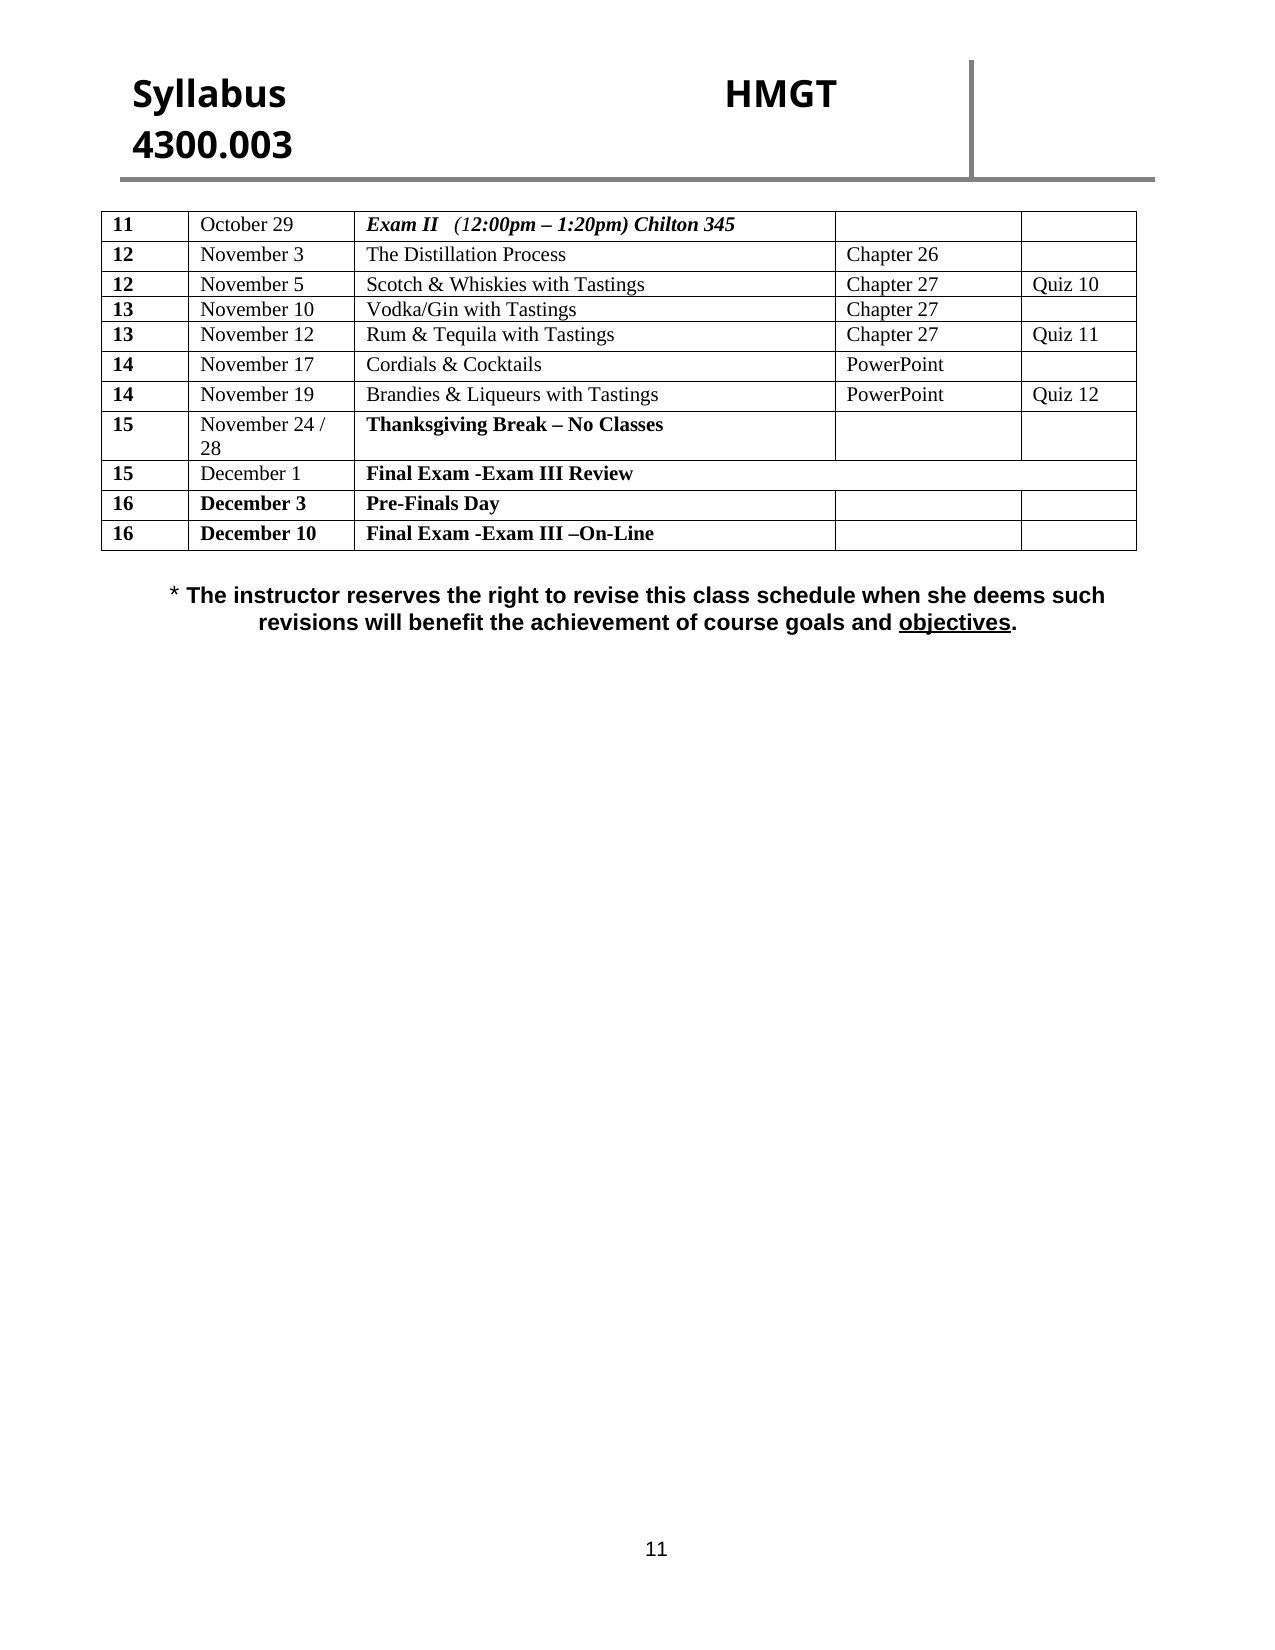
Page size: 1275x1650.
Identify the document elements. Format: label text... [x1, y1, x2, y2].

table_cell December 3 [189, 491, 354, 520]
table_cell [836, 491, 1021, 520]
table_cell [1022, 412, 1136, 460]
table_cell Final Exam -Exam III Review [355, 461, 1136, 490]
table_cell November 24 / 28 [189, 412, 354, 460]
table_cell Thanksgiving Break – No Classes [355, 412, 835, 460]
table_cell Vodka/Gin with Tastings [355, 297, 835, 321]
table_cell [1022, 212, 1136, 241]
table_cell 16 [102, 491, 188, 520]
table_cell 11 [102, 212, 188, 241]
table_cell 13 [102, 297, 188, 321]
table_cell Scotch & Whiskies with Tastings [355, 272, 835, 296]
table_cell 12 [102, 272, 188, 296]
text * The instructor reserves the right to revise this class schedule when she deems such revisions will benefit the achievement of course goals and objectives. [120, 580, 1155, 635]
table_cell 14 [102, 352, 188, 381]
table_cell 12 [102, 242, 188, 271]
table_cell 14 [102, 382, 188, 411]
table_cell [836, 521, 1021, 550]
table_cell [1022, 297, 1136, 321]
table_cell 15 [102, 412, 188, 460]
table_cell November 12 [189, 322, 354, 351]
table_cell Cordials & Cocktails [355, 352, 835, 381]
table_cell Final Exam -Exam III –On-Line [355, 521, 835, 550]
table_cell October 29 [189, 212, 354, 241]
table_cell PowerPoint [836, 352, 1021, 381]
table_cell 15 [102, 461, 188, 490]
table_cell Chapter 27 [836, 272, 1021, 296]
table_cell December 10 [189, 521, 354, 550]
table_cell 13 [102, 322, 188, 351]
table_cell Chapter 27 [836, 297, 1021, 321]
table_cell December 1 [189, 461, 354, 490]
table_cell 16 [102, 521, 188, 550]
table_cell Pre-Finals Day [355, 491, 835, 520]
table_cell Quiz 11 [1022, 322, 1136, 351]
table_cell November 3 [189, 242, 354, 271]
table_cell Quiz 10 [1022, 272, 1136, 296]
table_cell [836, 212, 1021, 241]
table_cell [1022, 352, 1136, 381]
table_cell PowerPoint [836, 382, 1021, 411]
table_cell November 19 [189, 382, 354, 411]
table_cell November 17 [189, 352, 354, 381]
table_cell [1022, 491, 1136, 520]
table_cell [1022, 242, 1136, 271]
table_cell [1022, 521, 1136, 550]
table_cell Exam II (12:00pm – 1:20pm) Chilton 345 [355, 212, 835, 241]
table_cell Brandies & Liqueurs with Tastings [355, 382, 835, 411]
table_cell [836, 412, 1021, 460]
table_cell Rum & Tequila with Tastings [355, 322, 835, 351]
table_cell Chapter 26 [836, 242, 1021, 271]
table_cell November 5 [189, 272, 354, 296]
table_cell The Distillation Process [355, 242, 835, 271]
table_cell Quiz 12 [1022, 382, 1136, 411]
table_cell Chapter 27 [836, 322, 1021, 351]
table_cell November 10 [189, 297, 354, 321]
